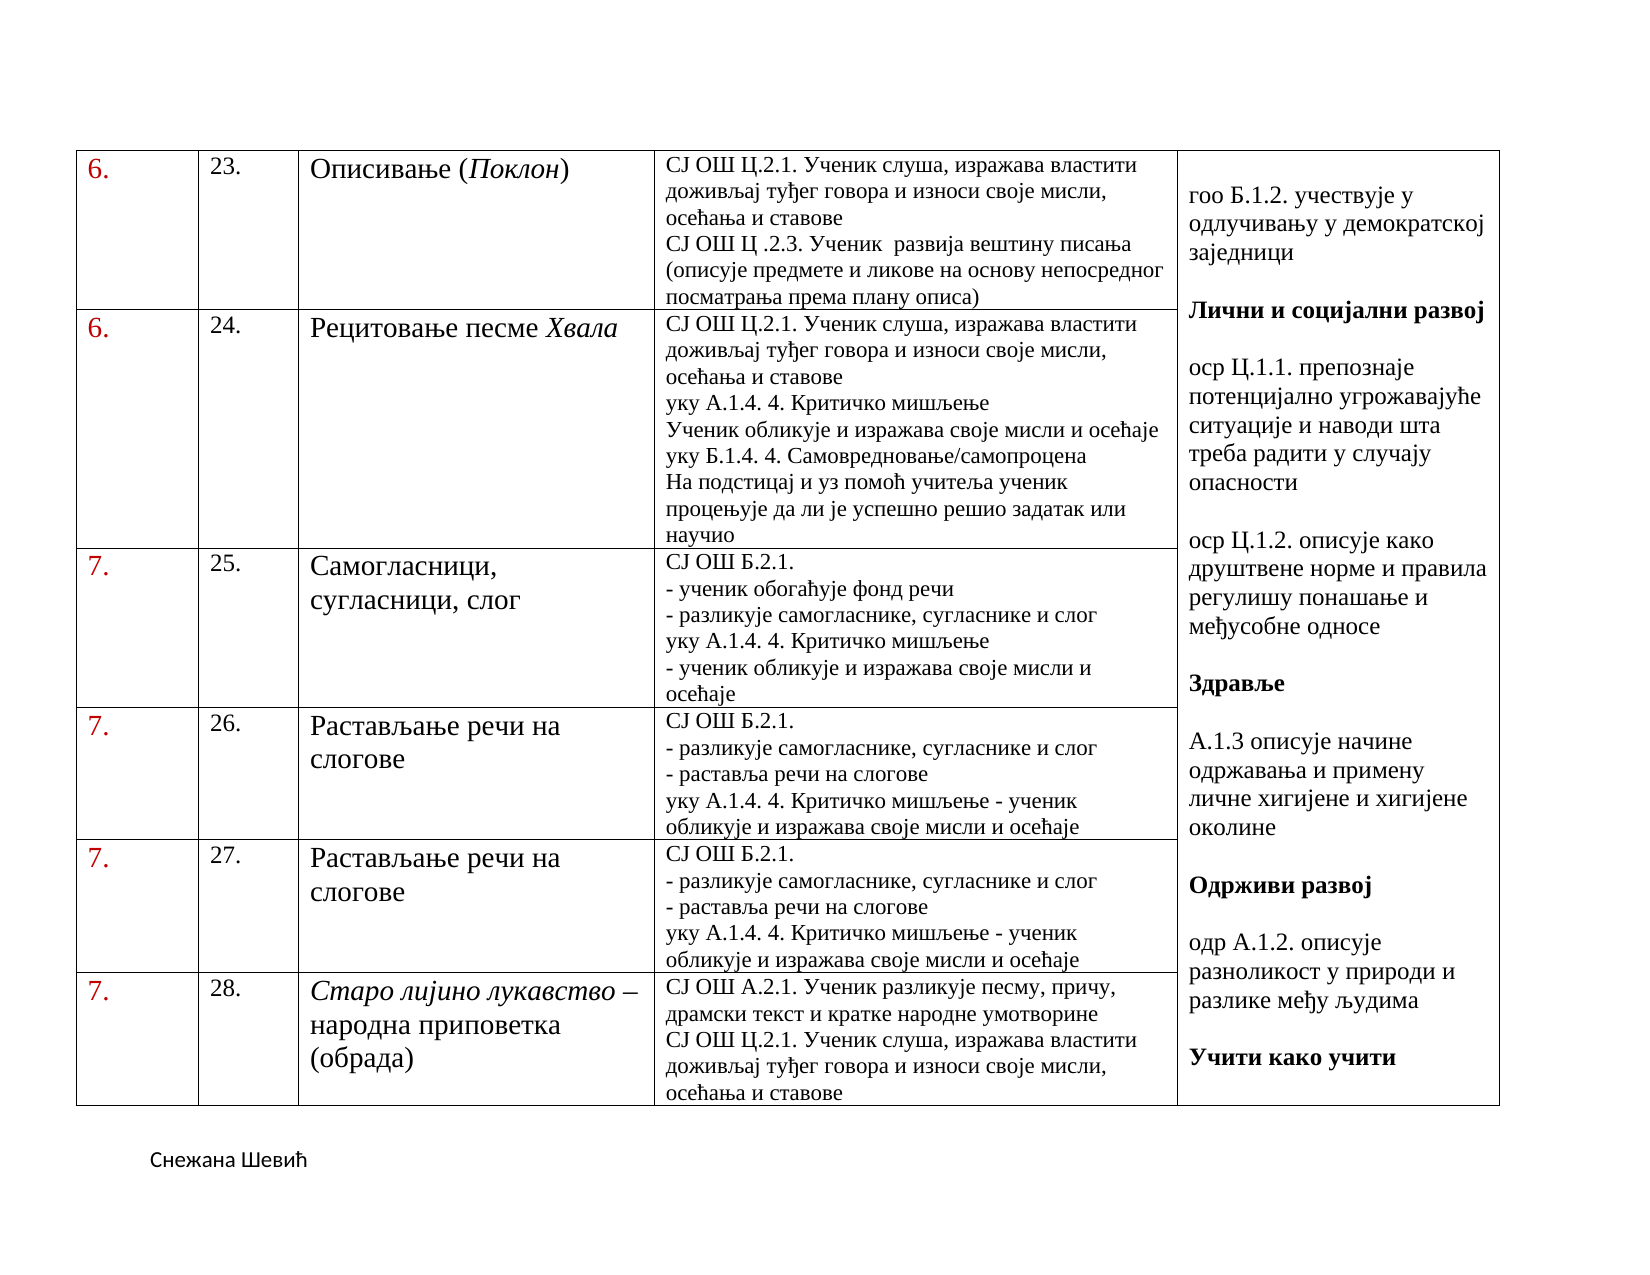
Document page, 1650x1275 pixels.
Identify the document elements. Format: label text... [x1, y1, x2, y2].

table_cell 23. [199, 151, 298, 309]
table_cell СЈ ОШ Ц.2.1. Ученик слуша, изражава властити доживљај туђег говора и износи своје мисли, осећања и ставове уку А.1.4. 4. Критичко мишљење Ученик обликује и изражава своје мисли и осећаје уку Б.1.4. 4. Самовредновање/самопроцена На подстицај и уз помоћ учитеља ученик процењује да ли је успешно решио задатак или научио [735, 310, 1177, 547]
table_cell СЈ ОШ Б.2.1. - ученик обогаћује фонд речи - разликује самогласнике, сугласнике и слог уку А.1.4. 4. Критичко мишљење - ученик обликује и изражава своје мисли и осећаје [736, 549, 1177, 707]
table_cell 7. [77, 708, 198, 839]
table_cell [299, 973, 654, 1105]
table_cell СЈ ОШ Б.2.1. - разликује самогласнике, сугласнике и слог - раставља речи на слогове уку А.1.4. 4. Критичко мишљење - ученик обликује и изражава своје мисли и осећаје [655, 840, 1177, 972]
table_cell 27. [199, 840, 298, 972]
table_cell Растављање речи на слогове [299, 708, 654, 839]
table_cell Растављање речи на слогове [299, 840, 654, 972]
table_cell 24. [199, 310, 298, 547]
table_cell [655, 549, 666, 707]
table_cell СЈ ОШ Б.2.1. - разликује самогласнике, сугласнике и слог - раставља речи на слогове уку А.1.4. 4. Критичко мишљење - ученик обликује и изражава своје мисли и осећаје [655, 708, 1177, 839]
table_cell 28. [199, 973, 298, 1105]
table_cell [655, 973, 1177, 1105]
table_cell 26. [199, 708, 298, 839]
table_cell Рецитовање песме Хвала [299, 310, 654, 547]
table_cell 6. [77, 151, 198, 309]
table_cell Описивање (Поклон) [299, 151, 654, 309]
table_cell Самогласници, сугласници, слог [299, 549, 654, 707]
table_cell 7. [77, 549, 198, 707]
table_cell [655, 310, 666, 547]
table_cell 7. [77, 840, 198, 972]
table_cell 7. [77, 973, 198, 1105]
table_cell СЈ ОШ Ц.2.1. Ученик слуша, изражава властити доживљај туђег говора и износи своје мисли, осећања и ставове СЈ ОШ Ц .2.3. Учeник рaзвиja вeштину писaњa (oписуje прeдмeтe и ликoвe нa oснoву нeпoсрeднoг пoсмaтрaњa прeмa плaну oписa) [655, 151, 1177, 309]
table_cell 25. [199, 549, 298, 707]
table_cell 6. [77, 310, 198, 547]
